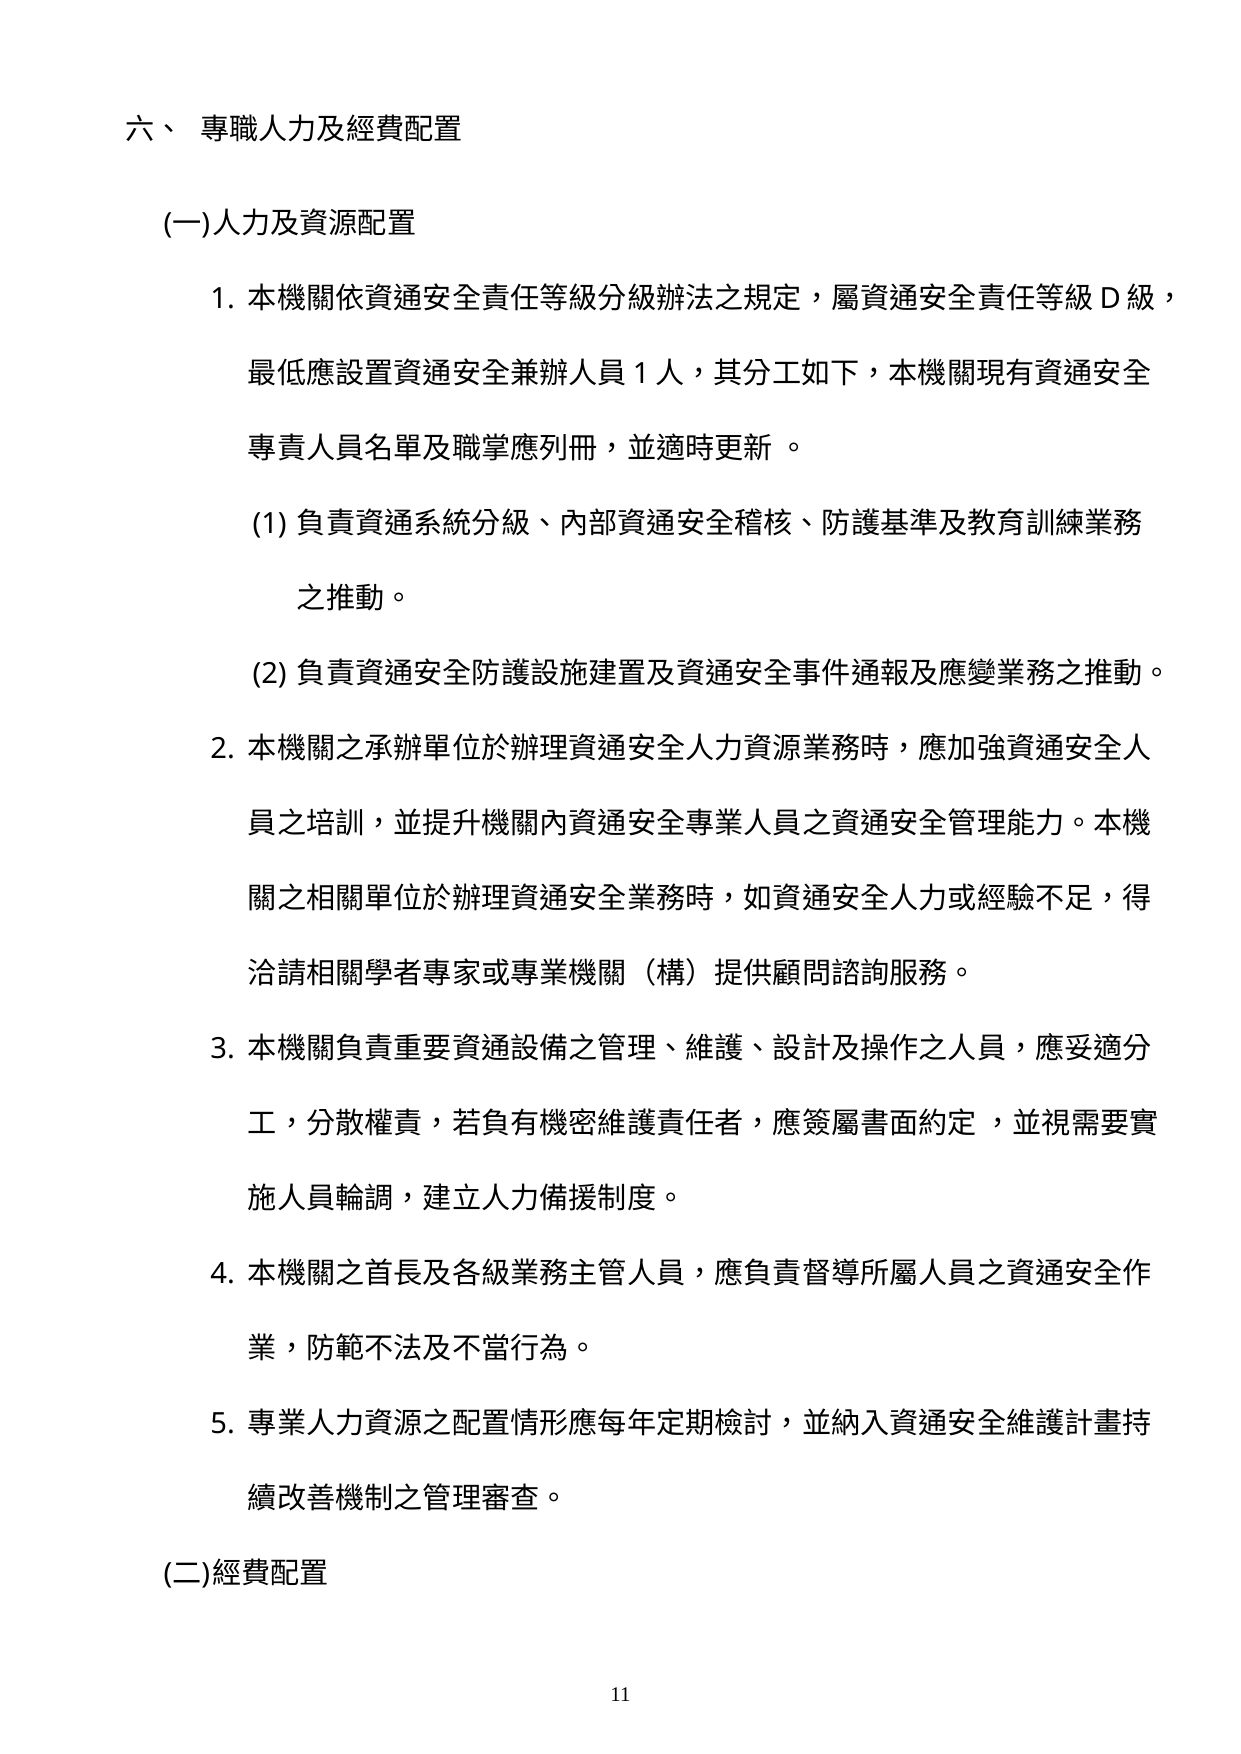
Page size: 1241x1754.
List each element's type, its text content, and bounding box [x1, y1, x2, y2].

list 負責資通系統分級、內部資通安全稽核、防護基準及教育訓練業務之推動。 [252, 483, 1165, 633]
list 本機關之承辦單位於辦理資通安全人力資源業務時，應加強資通安全人員之培訓，並提升機關內資通安全專業人員之資通安全管理能力。本機關之相關單位於辦理資通安全業務時，如資通安全人力或經驗不足，得洽請相關學者專家或專業機關（構）提供顧問諮詢服務。 [210, 708, 1165, 1008]
list 本機關負責重要資通設備之管理、維護、設計及操作之人員，應妥適分工，分散權責，若負有機密維護責任者，應簽屬書面約定 ，並視需要實施人員輪調，建立人力備援制度。 [210, 1008, 1165, 1233]
subtitle 專職人力及經費配置 [125, 89, 1165, 164]
list 人力及資源配置 [163, 183, 1165, 258]
list 本機關依資通安全責任等級分級辦法之規定，屬資通安全責任等級D級，最低應設置資通安全兼辦人員1人，其分工如下，本機關現有資通安全專責人員名單及職掌應列冊，並適時更新 。 [210, 258, 1165, 483]
list 本機關之首長及各級業務主管人員，應負責督導所屬人員之資通安全作業，防範不法及不當行為。 [210, 1233, 1165, 1383]
list 經費配置 [163, 1533, 1165, 1608]
list 負責資通安全防護設施建置及資通安全事件通報及應變業務之推動。 [252, 633, 1165, 708]
list 專業人力資源之配置情形應每年定期檢討，並納入資通安全維護計畫持續改善機制之管理審查。 [210, 1383, 1165, 1533]
